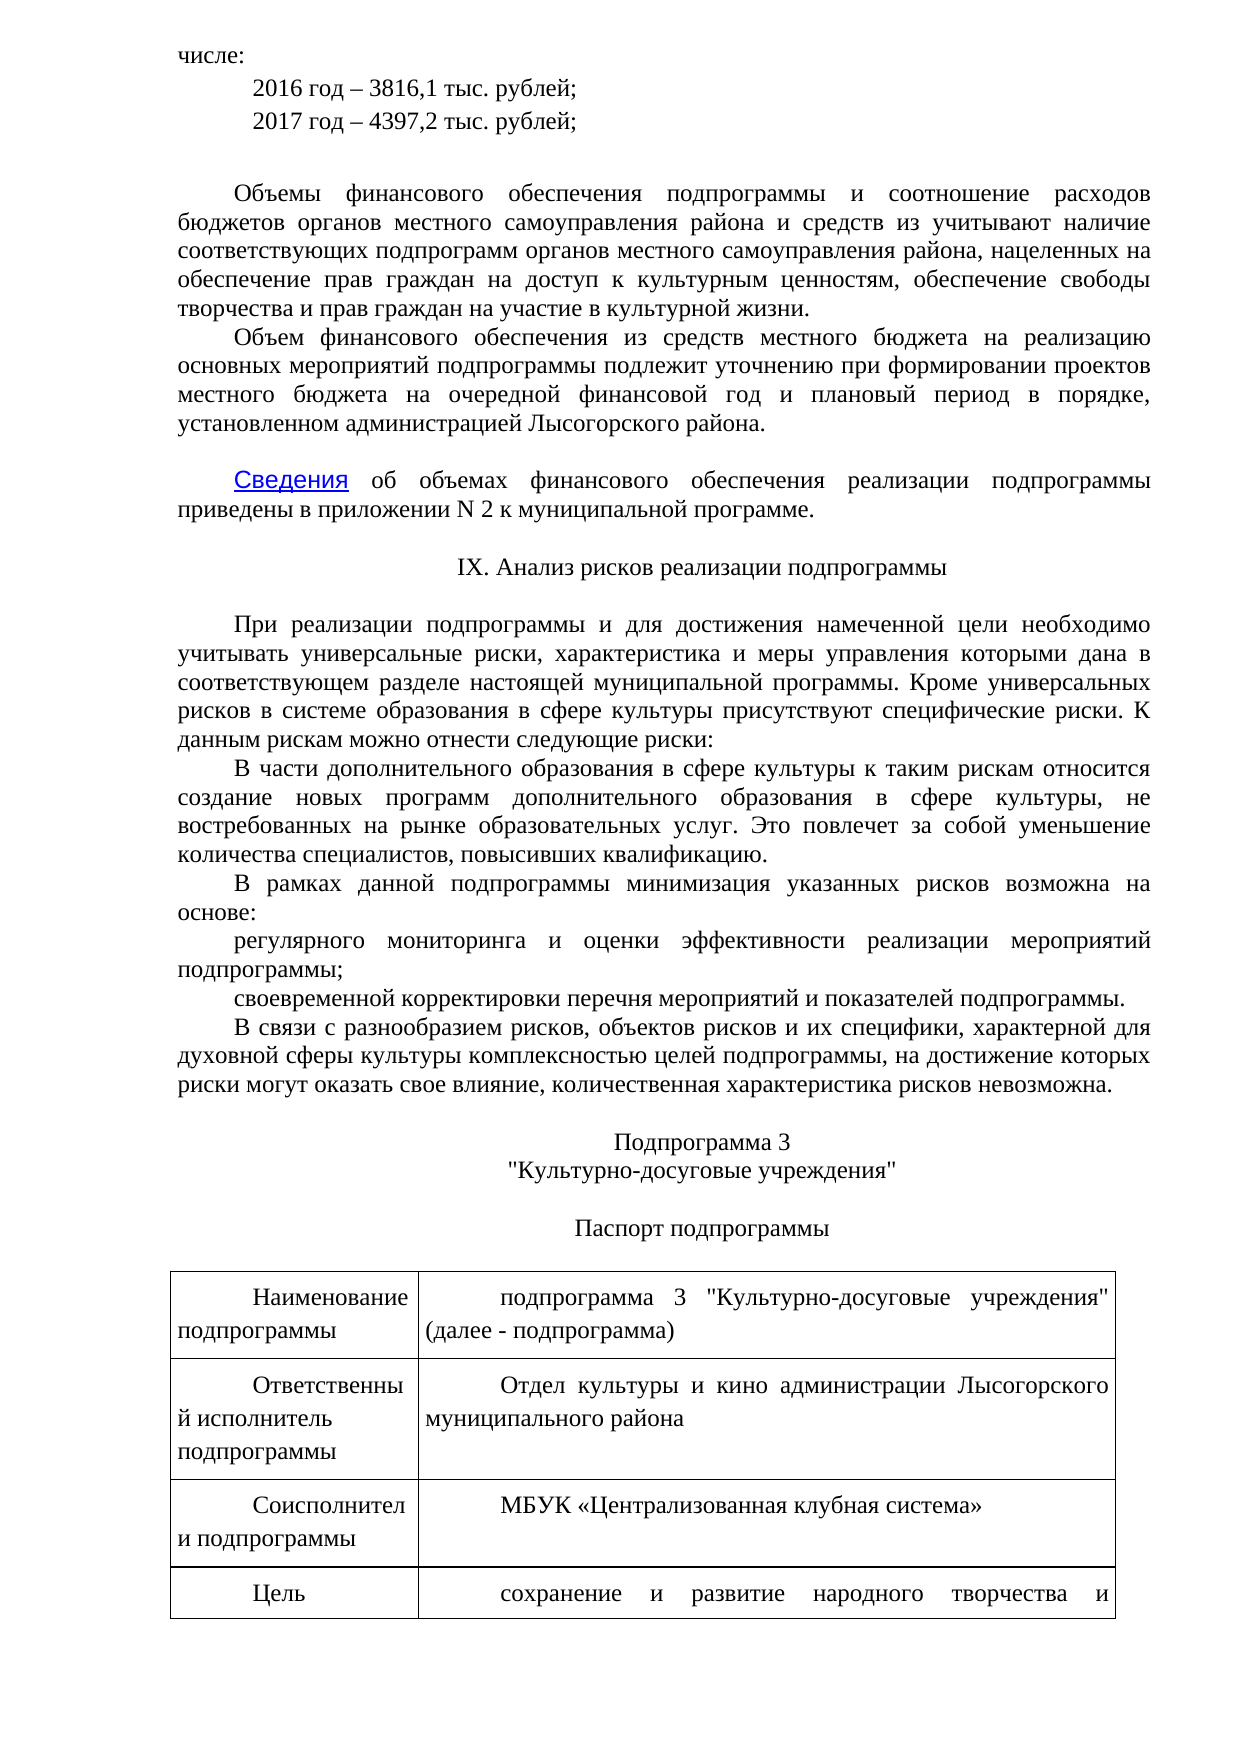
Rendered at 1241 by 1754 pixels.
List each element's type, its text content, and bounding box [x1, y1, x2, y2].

text своевременной корректировки перечня мероприятий и показателей подпрограммы. [177, 983, 1152, 1012]
text В рамках данной подпрограммы минимизация указанных рисков возможна на основе: [177, 868, 1152, 926]
table_cell Ответственный исполнитель подпрограммы [171, 1359, 418, 1479]
text IX. Анализ рисков реализации подпрограммы [177, 552, 1152, 581]
text "Культурно-досуговые учреждения" [177, 1156, 1152, 1184]
text Объем финансового обеспечения из средств местного бюджета на реализацию основных мероприятий подпрограммы подлежит уточнению при формировании проектов местного бюджета на очередной финансовой год и плановый период в порядке, установленном администрацией Лысогорского района. [177, 322, 1152, 437]
text Подпрограмма 3 [177, 1127, 1152, 1156]
table_header подпрограмма 3 "Культурно-досуговые учреждения" (далее - подпрограмма) [419, 1272, 1115, 1358]
table_header Наименование подпрограммы [171, 1272, 418, 1358]
table_cell Соисполнители подпрограммы [171, 1480, 418, 1566]
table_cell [419, 1568, 1115, 1617]
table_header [171, 30, 821, 149]
text При реализации подпрограммы и для достижения намеченной цели необходимо учитывать универсальные риски, характеристика и меры управления которыми дана в соответствующем разделе настоящей муниципальной программы. Кроме универсальных рисков в системе образования в сфере культуры присутствуют специфические риски. К данным рискам можно отнести следующие риски: [177, 609, 1152, 753]
table_cell Отдел культуры и кино администрации Лысогорского муниципального района [419, 1359, 1115, 1479]
text Сведения об объемах финансового обеспечения реализации подпрограммы приведены в приложении N 2 к муниципальной программе. [177, 465, 1152, 523]
text В связи с разнообразием рисков, объектов рисков и их специфики, характерной для духовной сферы культуры комплексностью целей подпрограммы, на достижение которых риски могут оказать свое влияние, количественная характеристика рисков невозможна. [177, 1012, 1152, 1098]
text В части дополнительного образования в сфере культуры к таким рискам относится создание новых программ дополнительного образования в сфере культуры, не востребованных на рынке образовательных услуг. Это повлечет за собой уменьшение количества специалистов, повысивших квалификацию. [177, 753, 1152, 868]
text Объемы финансового обеспечения подпрограммы и соотношение расходов бюджетов органов местного самоуправления района и средств из учитывают наличие соответствующих подпрограмм органов местного самоуправления района, нацеленных на обеспечение прав граждан на доступ к культурным ценностям, обеспечение свободы творчества и прав граждан на участие в культурной жизни. [177, 178, 1152, 322]
table_cell Цель подпрограммы [171, 1568, 418, 1617]
text регулярного мониторинга и оценки эффективности реализации мероприятий подпрограммы; [177, 926, 1152, 983]
text Паспорт подпрограммы [177, 1213, 1152, 1242]
table_cell МБУК «Централизованная клубная система» [419, 1480, 1115, 1566]
